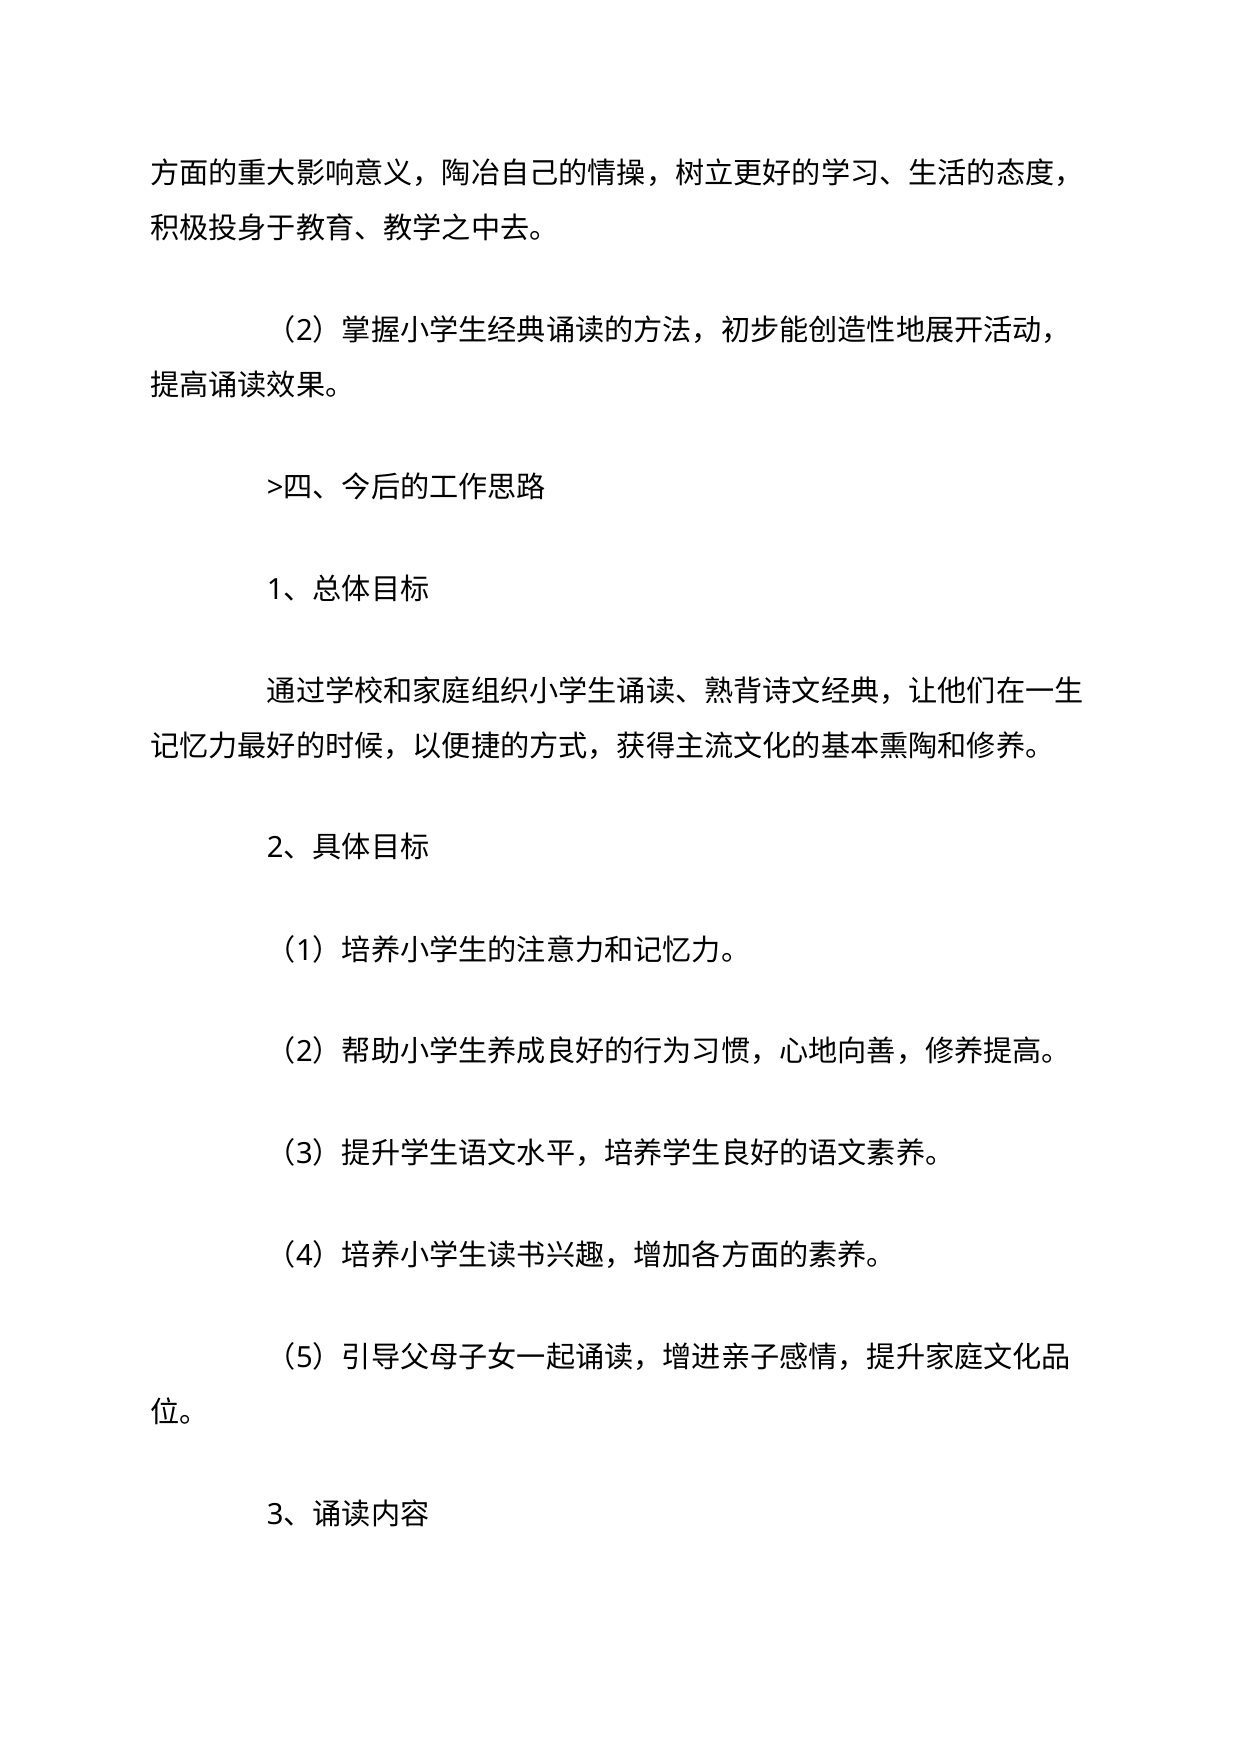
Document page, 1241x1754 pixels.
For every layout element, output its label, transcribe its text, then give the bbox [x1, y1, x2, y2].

text （5）引导父母子女一起诵读，增进亲子感情，提升家庭文化品位。 [150, 1334, 1090, 1431]
text （1）培养小学生的注意力和记忆力。 [150, 926, 1090, 968]
text （3）提升学生语文水平，培养学生良好的语文素养。 [150, 1130, 1090, 1172]
text 通过学校和家庭组织小学生诵读、熟背诗文经典，让他们在一生记忆力最好的时候，以便捷的方式，获得主流文化的基本熏陶和修养。 [150, 667, 1090, 764]
text >四、今后的工作思路 [150, 463, 1090, 506]
text （4）培养小学生读书兴趣，增加各方面的素养。 [150, 1232, 1090, 1274]
text 2、具体目标 [150, 824, 1090, 866]
text 1、总体目标 [150, 565, 1090, 608]
text （2）掌握小学生经典诵读的方法，初步能创造性地展开活动，提高诵读效果。 [150, 307, 1090, 404]
text （2）帮助小学生养成良好的行为习惯，心地向善，修养提高。 [150, 1028, 1090, 1070]
text 3、诵读内容 [150, 1491, 1090, 1533]
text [150, 150, 1090, 247]
